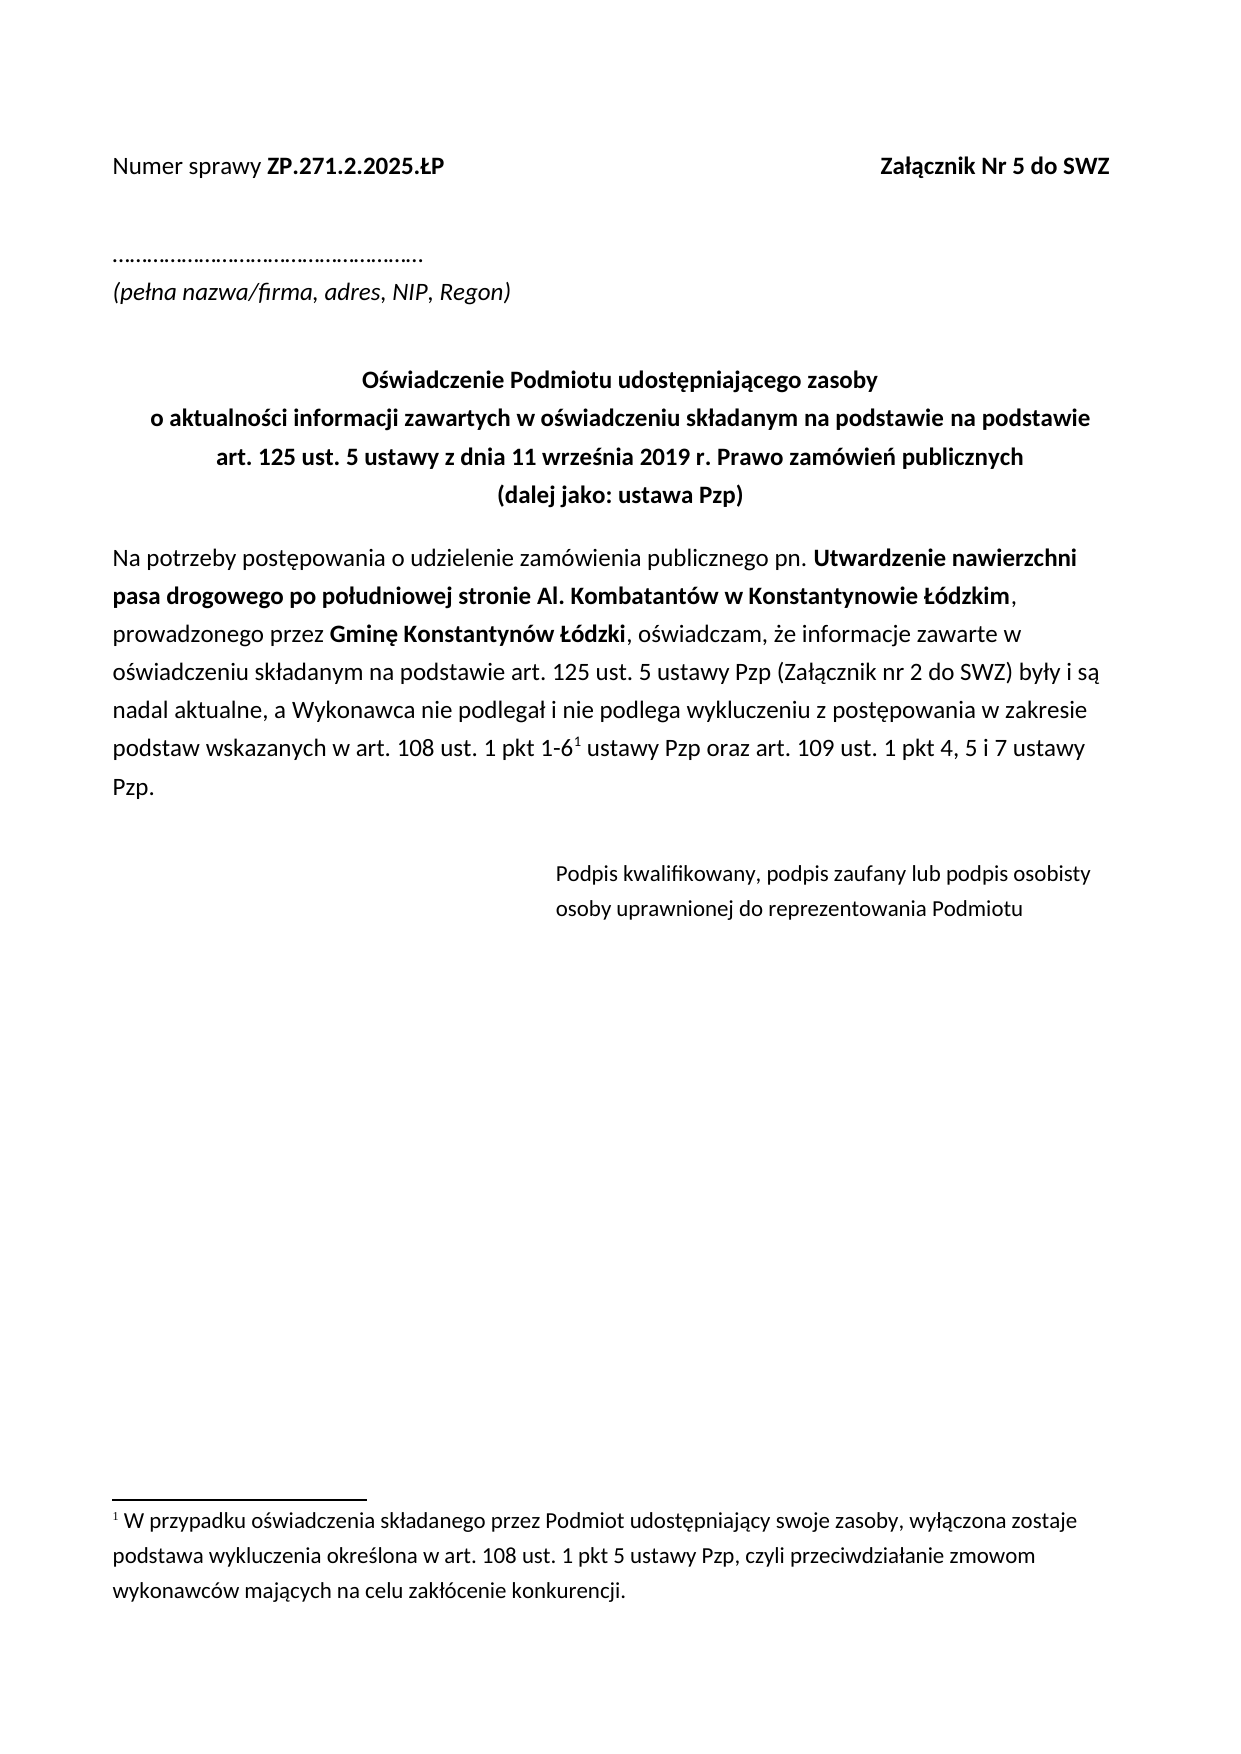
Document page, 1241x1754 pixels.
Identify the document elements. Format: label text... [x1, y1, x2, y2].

text ……………………………………………… [112, 238, 507, 269]
text Podpis kwalifikowany, podpis zaufany lub podpis osobisty osoby uprawnionej do reprezentowania Podmiotu [556, 859, 1128, 922]
subtitle Oświadczenie Podmiotu udostępniającego zasoby o aktualności informacji zawartych w oświadczeniu składanym na podstawie na podstawie art. 125 ust. 5 ustawy z dnia 11 września 2019 r. Prawo zamówień publicznych (dalej jako: ustawa Pzp) [112, 364, 1128, 509]
text Na potrzeby postępowania o udzielenie zamówienia publicznego pn. Utwardzenie nawierzchni pasa drogowego po południowej stronie Al. Kombatantów w Konstantynowie Łódzkim, prowadzonego przez Gminę Konstantynów Łódzki, oświadczam, że informacje zawarte w oświadczeniu składanym na podstawie art. 125 ust. 5 ustawy Pzp (Załącznik nr 2 do SWZ) były i są nadal aktualne, a Wykonawca nie podlegał i nie podlega wykluczeniu z postępowania w zakresie podstaw wskazanych w art. 108 ust. 1 pkt 1-6 ustawy Pzp oraz art. 109 ust. 1 pkt 4, 5 i 7 ustawy Pzp. [112, 542, 1128, 801]
text Numer sprawy ZP.271.2.2025.ŁP Załącznik Nr 5 do SWZ [112, 150, 1128, 181]
text (pełna nazwa/firma, adres, NIP, Regon) [112, 276, 526, 307]
